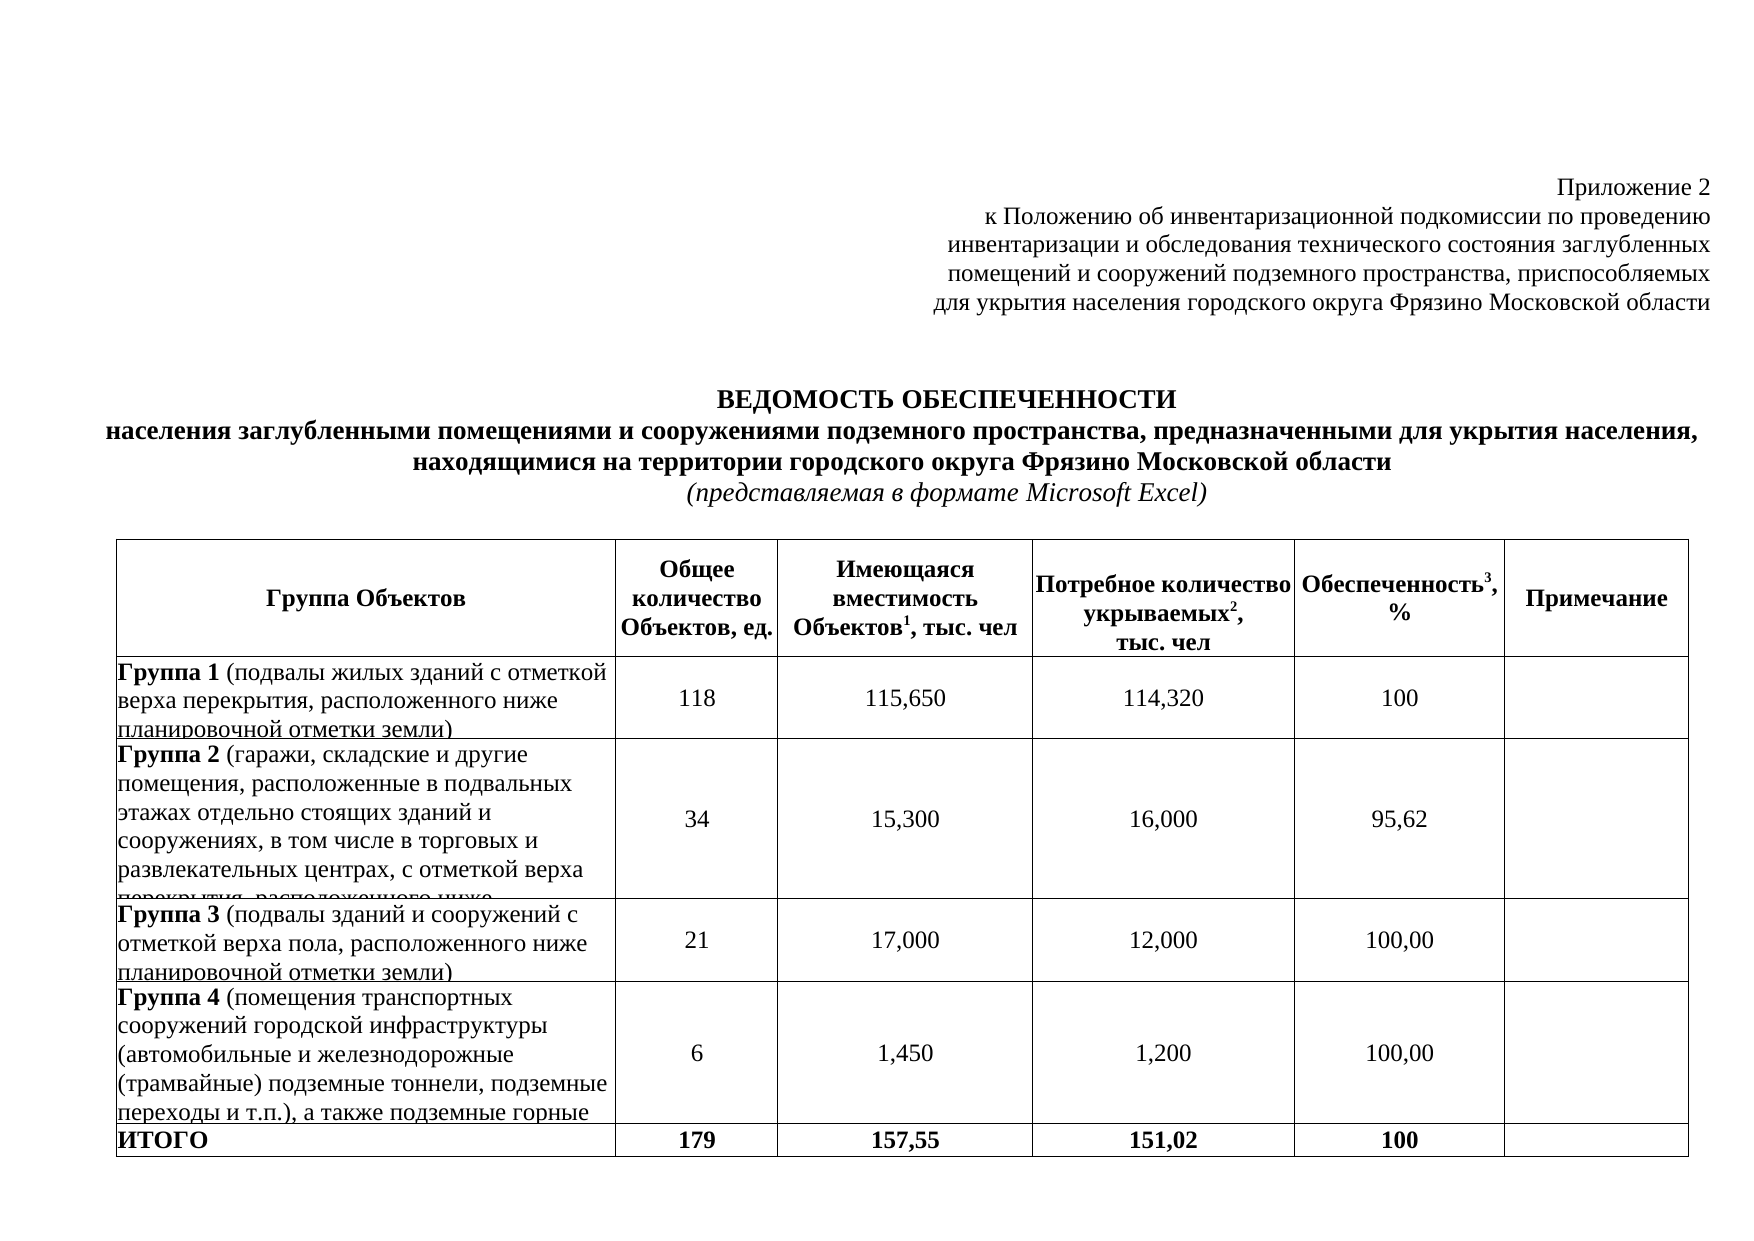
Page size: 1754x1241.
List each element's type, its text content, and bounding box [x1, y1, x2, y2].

table_cell 12,000 [1033, 899, 1294, 981]
table_cell [1505, 982, 1688, 1122]
table_header Примечание [1505, 540, 1688, 656]
table_cell [1505, 899, 1688, 981]
text инвентаризации и обследования технического состояния заглубленных [94, 229, 1710, 258]
table_cell 1,450 [778, 982, 1032, 1122]
table_cell 100 [1295, 657, 1504, 738]
table_cell 151,02 [1033, 1124, 1294, 1156]
table_cell 100,00 [1295, 982, 1504, 1122]
table_cell 115,650 [778, 657, 1032, 738]
table_header Обеспеченность3, % [1295, 540, 1504, 656]
table_cell 118 [616, 657, 777, 738]
table_cell 157,55 [778, 1124, 1032, 1156]
table_cell Группа 4 (помещения транспортных сооружений городской инфраструктуры (автомобильные и железнодорожные (трамвайные) подземные тоннели, подземные переходы и т.п.), а также подземные горные выработки [117, 982, 615, 1122]
table_cell 100,00 [1295, 899, 1504, 981]
table_header Потребное количество укрываемых2, тыс. чел [1033, 540, 1294, 656]
table_cell 21 [616, 899, 777, 981]
table_cell 34 [616, 739, 777, 898]
table_header Общее количество Объектов, ед. [616, 540, 777, 656]
table_cell 95,62 [1295, 739, 1504, 898]
table_header Группа Объектов [117, 540, 615, 656]
table_cell 179 [616, 1124, 777, 1156]
table_cell [1505, 1124, 1688, 1156]
text для укрытия населения городского округа Фрязино Московской области [94, 287, 1710, 316]
table_cell 6 [616, 982, 777, 1122]
table_cell ИТОГО [117, 1124, 615, 1156]
table_cell 114,320 [1033, 657, 1294, 738]
table_cell 1,200 [1033, 982, 1294, 1122]
text помещений и сооружений подземного пространства, приспособляемых [94, 258, 1710, 287]
table_header Имеющаяся вместимость Объектов1, тыс. чел [778, 540, 1032, 656]
table_cell Группа 3 (подвалы зданий и сооружений с отметкой верха пола, расположенного ниже планировочной отметки земли) [117, 899, 615, 981]
text к Положению об инвентаризационной подкомиссии по проведению [94, 201, 1710, 229]
text (представляемая в формате Microsoft Excel) [94, 476, 1710, 507]
table_cell 100 [1295, 1124, 1504, 1156]
table_cell 16,000 [1033, 739, 1294, 898]
table_cell Группа 2 (гаражи, складские и другие помещения, расположенные в подвальных этажах отдельно стоящих зданий и сооружениях, в том числе в торговых и развлекательных центрах, с отметкой верха перекрытия, расположенного ниже планировочной отметки земли) [117, 739, 615, 898]
text ВЕДОМОСТЬ ОБЕСПЕЧЕННОСТИ населения заглубленными помещениями и сооружениями подземного пространства, предназначенными для укрытия населения, находящимися на территории городского округа Фрязино Московской области [94, 383, 1710, 476]
table_cell 17,000 [778, 899, 1032, 981]
table_cell Группа 1 (подвалы жилых зданий с отметкой верха перекрытия, расположенного ниже планировочной отметки земли) [117, 657, 615, 738]
table_cell [1505, 657, 1688, 738]
table_cell 15,300 [778, 739, 1032, 898]
text Приложение 2 [94, 172, 1710, 201]
table_cell [1505, 739, 1688, 898]
